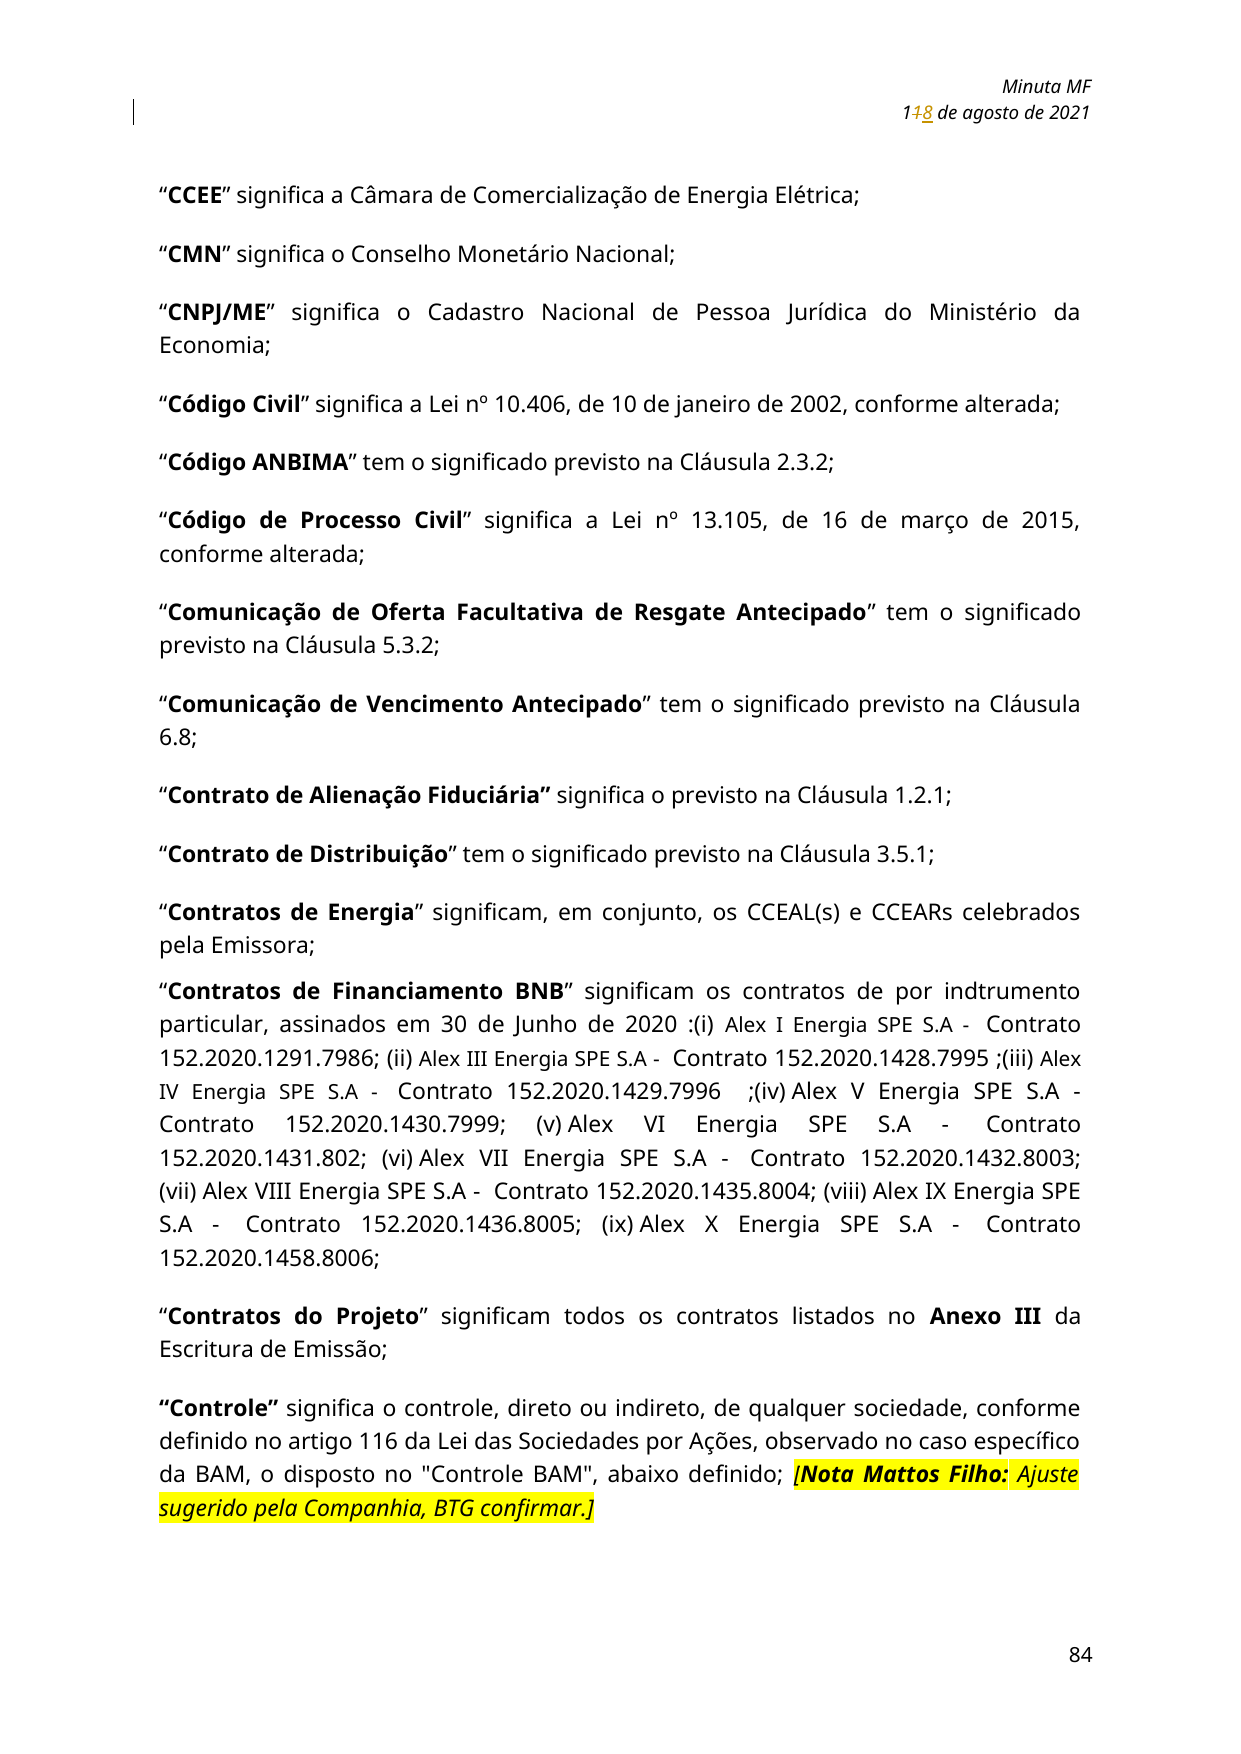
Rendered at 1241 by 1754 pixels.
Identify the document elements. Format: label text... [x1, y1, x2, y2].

table_cell “Contrato de Distribuição” tem o significado previsto na Cláusula 3.5.1; [148, 836, 1092, 894]
table_cell “Contratos de Financiamento BNB” significam os contratos de por indtrumento particular, assinados em 30 de Junho de 2020 :(i) Alex I Energia SPE S.A - Contrato 152.2020.1291.7986; (ii) Alex III Energia SPE S.A - Contrato 152.2020.1428.7995 ;(iii) Alex IV Energia SPE S.A - Contrato 152.2020.1429.7996 ;(iv) Alex V Energia SPE S.A - Contrato 152.2020.1430.7999; (v) Alex VI Energia SPE S.A - Contrato 152.2020.1431.802; (vi) Alex VII Energia SPE S.A - Contrato 152.2020.1432.8003; (vii) Alex VIII Energia SPE S.A - Contrato 152.2020.1435.8004; (viii) Alex IX Energia SPE S.A - Contrato 152.2020.1436.8005; (ix) Alex X Energia SPE S.A - Contrato 152.2020.1458.8006; [148, 973, 1092, 1298]
table_cell “Código ANBIMA” tem o significado previsto na Cláusula 2.3.2; [148, 444, 1092, 502]
table_cell “Comunicação de Vencimento Antecipado” tem o significado previsto na Cláusula 6.8; [148, 686, 1092, 777]
table_cell “Código de Processo Civil” significa a Lei nº 13.105, de 16 de março de 2015, conforme alterada; [148, 502, 1092, 594]
table_cell “CMN” significa o Conselho Monetário Nacional; [148, 236, 1092, 294]
table_cell “Contratos de Energia” significam, em conjunto, os CCEAL(s) e CCEARs celebrados pela Emissora; [148, 894, 1092, 973]
table_cell “Contrato de Alienação Fiduciária” significa o previsto na Cláusula 1.2.1; [148, 777, 1092, 836]
table_cell “Código Civil” significa a Lei nº 10.406, de 10 de janeiro de 2002, conforme alterada; [148, 386, 1092, 444]
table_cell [148, 1390, 1092, 1523]
table_cell “CNPJ/ME” significa o Cadastro Nacional de Pessoa Jurídica do Ministério da Economia; [148, 294, 1092, 386]
table_cell “Contratos do Projeto” significam todos os contratos listados no Anexo III da Escritura de Emissão; [148, 1298, 1092, 1390]
table_cell “Comunicação de Oferta Facultativa de Resgate Antecipado” tem o significado previsto na Cláusula 5.3.2; [148, 594, 1092, 686]
table_cell “CCEE” significa a Câmara de Comercialização de Energia Elétrica; [148, 177, 1092, 236]
